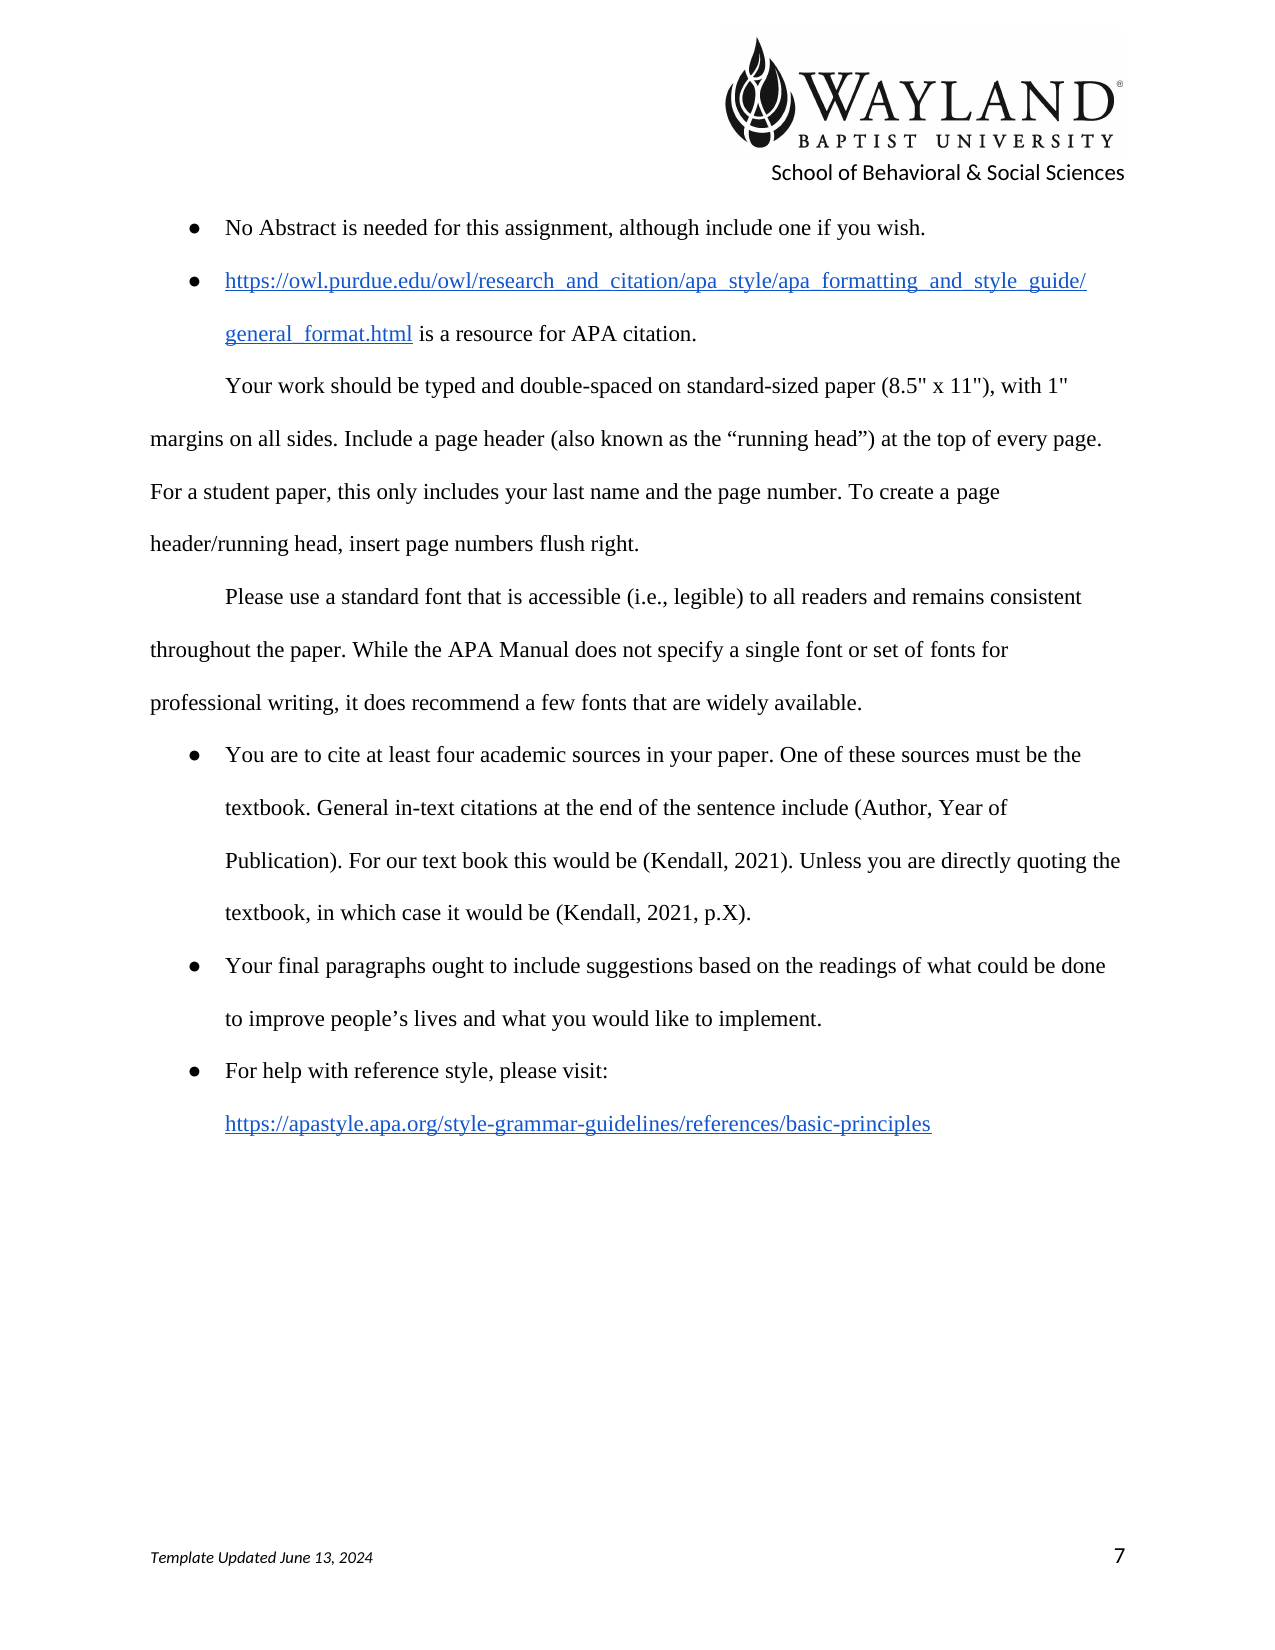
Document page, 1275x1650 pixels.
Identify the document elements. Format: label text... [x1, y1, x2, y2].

list https://owl.purdue.edu/owl/research_and_citation/apa_style/apa_formatting_and_style_guide/general_format.html is a resource for APA citation. [187, 267, 1125, 346]
picture [720, 30, 1125, 159]
text Please use a standard font that is accessible (i.e., legible) to all readers and remains consistent throughout the paper. While the APA Manual does not specify a single font or set of fonts for professional writing, it does recommend a few fonts that are widely available. [150, 583, 1125, 715]
list No Abstract is needed for this assignment, although include one if you wish. [187, 214, 1125, 241]
text Your work should be typed and double-spaced on standard-sized paper (8.5" x 11"), with 1" margins on all sides. Include a page header (also known as the “running head”) at the top of every page. For a student paper, this only includes your last name and the page number. To create a page header/running head, insert page numbers flush right. [150, 372, 1125, 557]
list Your final paragraphs ought to include suggestions based on the readings of what could be done to improve people’s lives and what you would like to implement. [187, 952, 1125, 1031]
list You are to cite at least four academic sources in your paper. One of these sources must be the textbook. General in-text citations at the end of the sentence include (Author, Year of Publication). For our text book this would be (Kendall, 2021). Unless you are directly quoting the textbook, in which case it would be (Kendall, 2021, p.X). [187, 741, 1125, 926]
list For help with reference style, please visit: https://apastyle.apa.org/style-grammar-guidelines/references/basic-principles [187, 1057, 1125, 1137]
